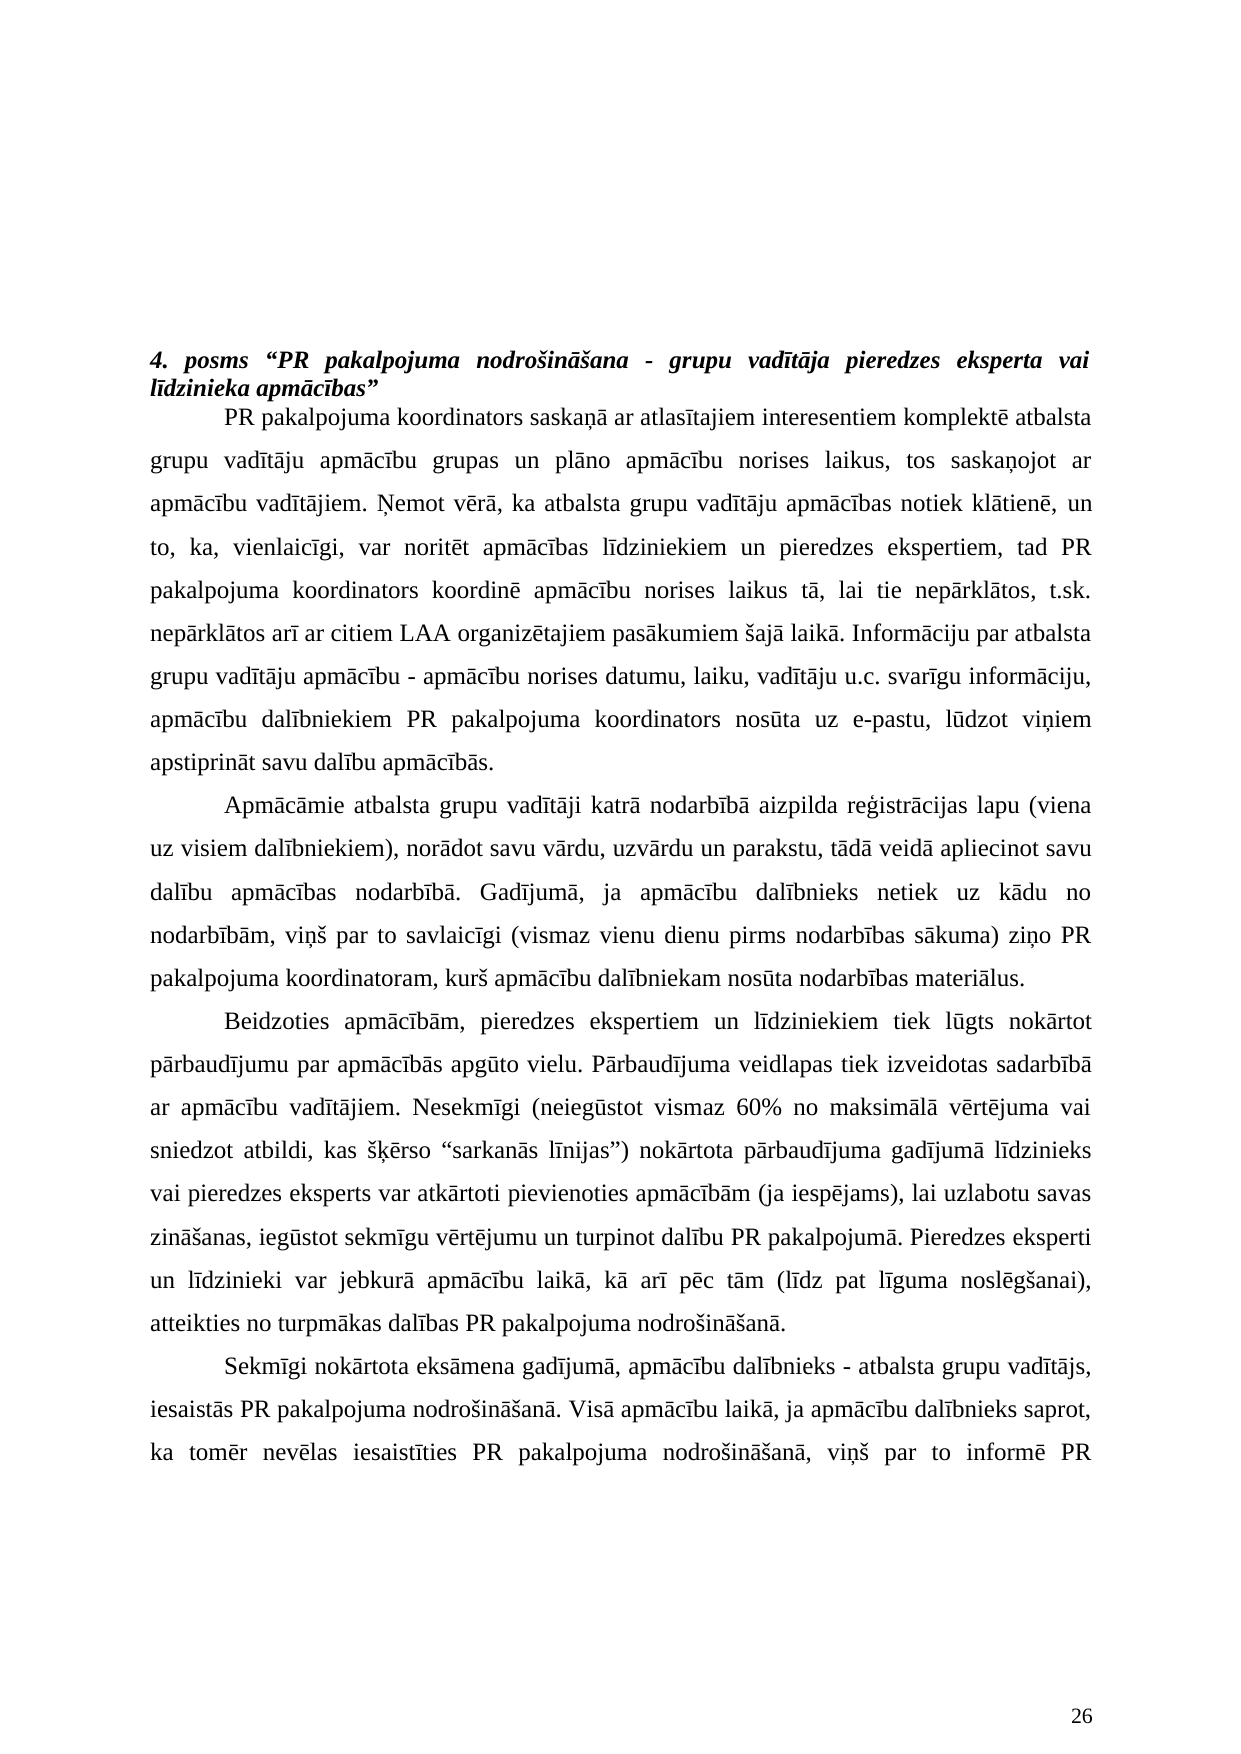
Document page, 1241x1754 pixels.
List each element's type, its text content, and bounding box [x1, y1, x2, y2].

text PR pakalpojuma koordinators saskaņā ar atlasītajiem interesentiem komplektē atbalsta grupu vadītāju apmācību grupas un plāno apmācību norises laikus, tos saskaņojot ar apmācību vadītājiem. Ņemot vērā, ka atbalsta grupu vadītāju apmācības notiek klātienē, un to, ka, vienlaicīgi, var noritēt apmācības līdziniekiem un pieredzes ekspertiem, tad PR pakalpojuma koordinators koordinē apmācību norises laikus tā, lai tie nepārklātos, t.sk. nepārklātos arī ar citiem LAA organizētajiem pasākumiem šajā laikā. Informāciju par atbalsta grupu vadītāju apmācību - apmācību norises datumu, laiku, vadītāju u.c. svarīgu informāciju, apmācību dalībniekiem PR pakalpojuma koordinators nosūta uz e-pastu, lūdzot viņiem apstiprināt savu dalību apmācībās. [150, 402, 1092, 776]
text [150, 1351, 1092, 1466]
text Beidzoties apmācībām, pieredzes ekspertiem un līdziniekiem tiek lūgts nokārtot pārbaudījumu par apmācībās apgūto vielu. Pārbaudījuma veidlapas tiek izveidotas sadarbībā ar apmācību vadītājiem. Nesekmīgi (neiegūstot vismaz 60% no maksimālā vērtējuma vai sniedzot atbildi, kas šķērso “sarkanās līnijas”) nokārtota pārbaudījuma gadījumā līdzinieks vai pieredzes eksperts var atkārtoti pievienoties apmācībām (ja iespējams), lai uzlabotu savas zināšanas, iegūstot sekmīgu vērtējumu un turpinot dalību PR pakalpojumā. Pieredzes eksperti un līdzinieki var jebkurā apmācību laikā, kā arī pēc tām (līdz pat līguma noslēgšanai), atteikties no turpmākas dalības PR pakalpojuma nodrošināšanā. [150, 1006, 1092, 1337]
text 4. posms “PR pakalpojuma nodrošināšana - grupu vadītāja pieredzes eksperta vai līdzinieka apmācības” [150, 345, 1092, 402]
text Apmācāmie atbalsta grupu vadītāji katrā nodarbībā aizpilda reģistrācijas lapu (viena uz visiem dalībniekiem), norādot savu vārdu, uzvārdu un parakstu, tādā veidā apliecinot savu dalību apmācības nodarbībā. Gadījumā, ja apmācību dalībnieks netiek uz kādu no nodarbībām, viņš par to savlaicīgi (vismaz vienu dienu pirms nodarbības sākuma) ziņo PR pakalpojuma koordinatoram, kurš apmācību dalībniekam nosūta nodarbības materiālus. [150, 790, 1092, 992]
